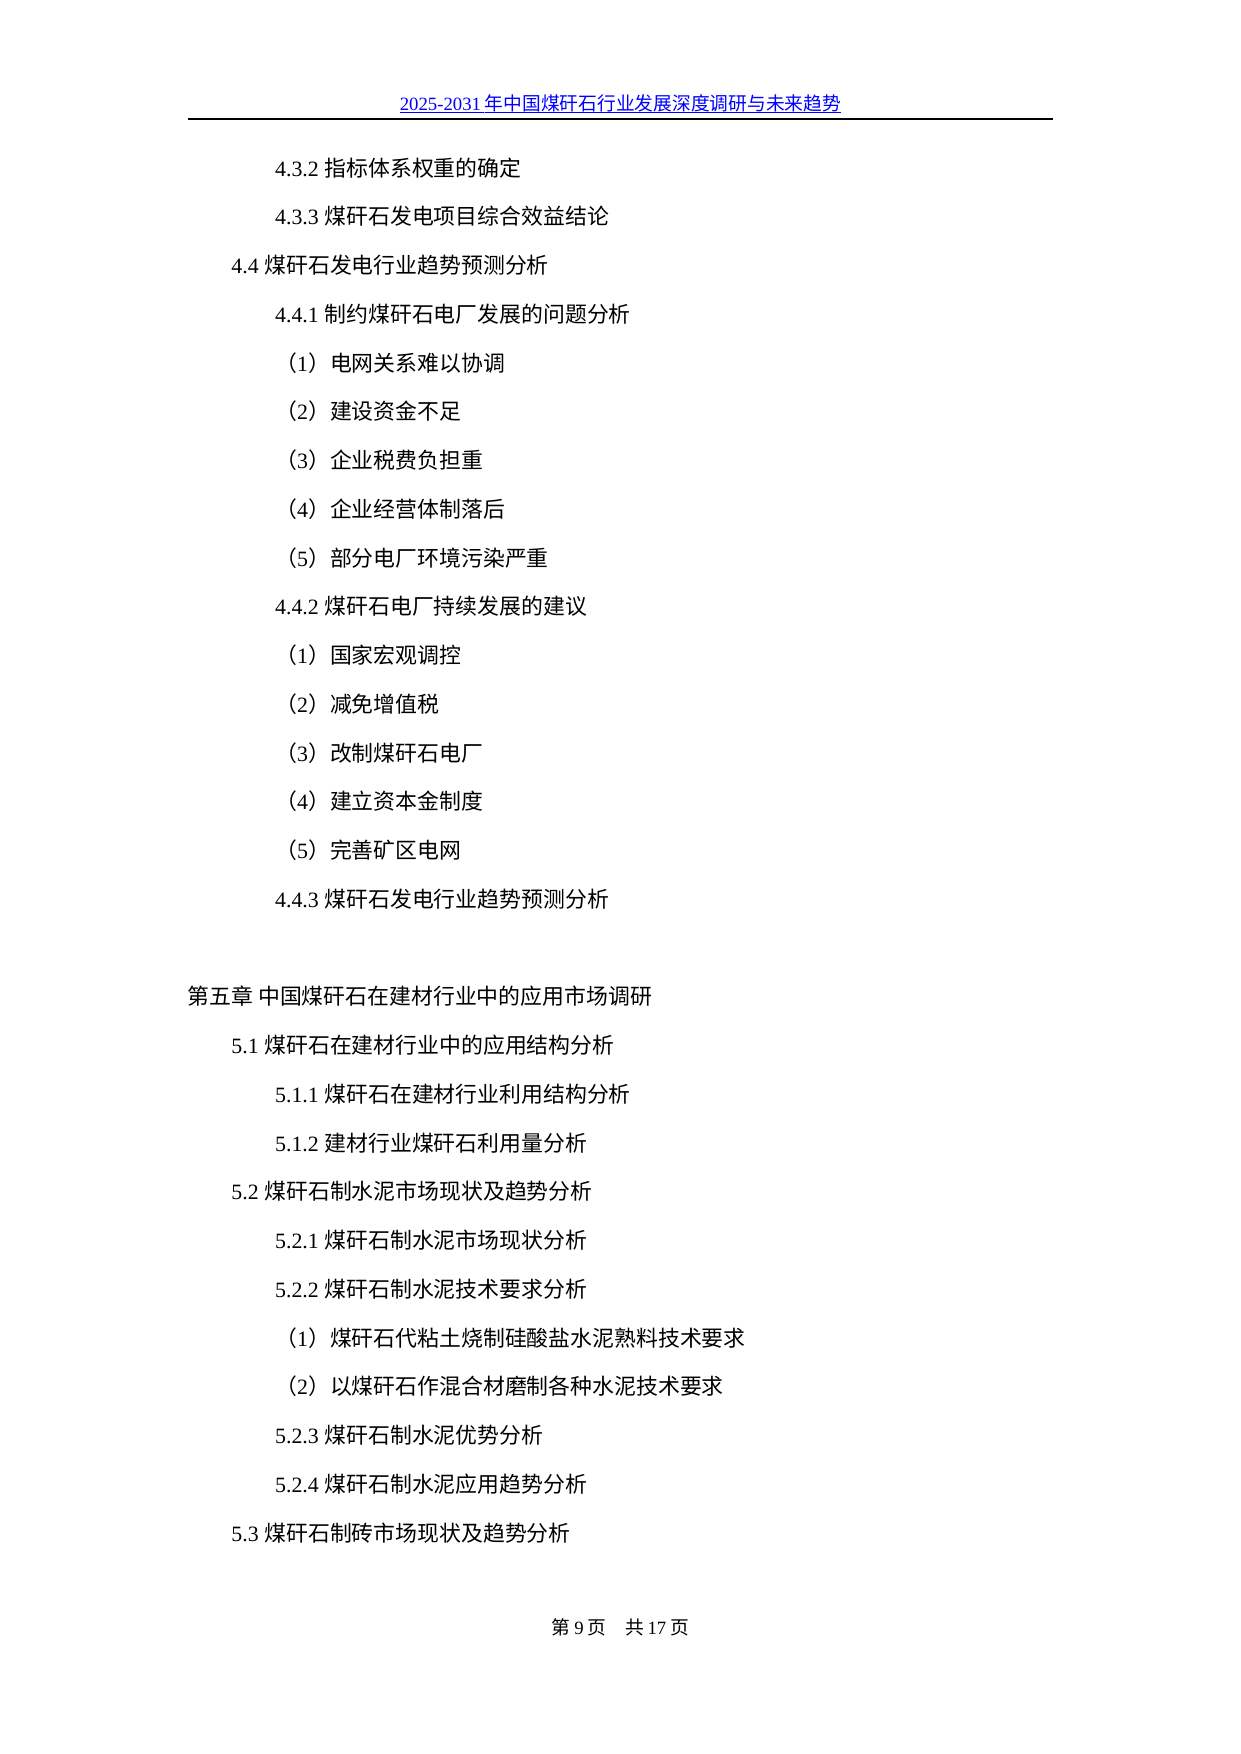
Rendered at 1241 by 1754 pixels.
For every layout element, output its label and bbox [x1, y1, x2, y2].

text [187, 150, 1053, 1548]
